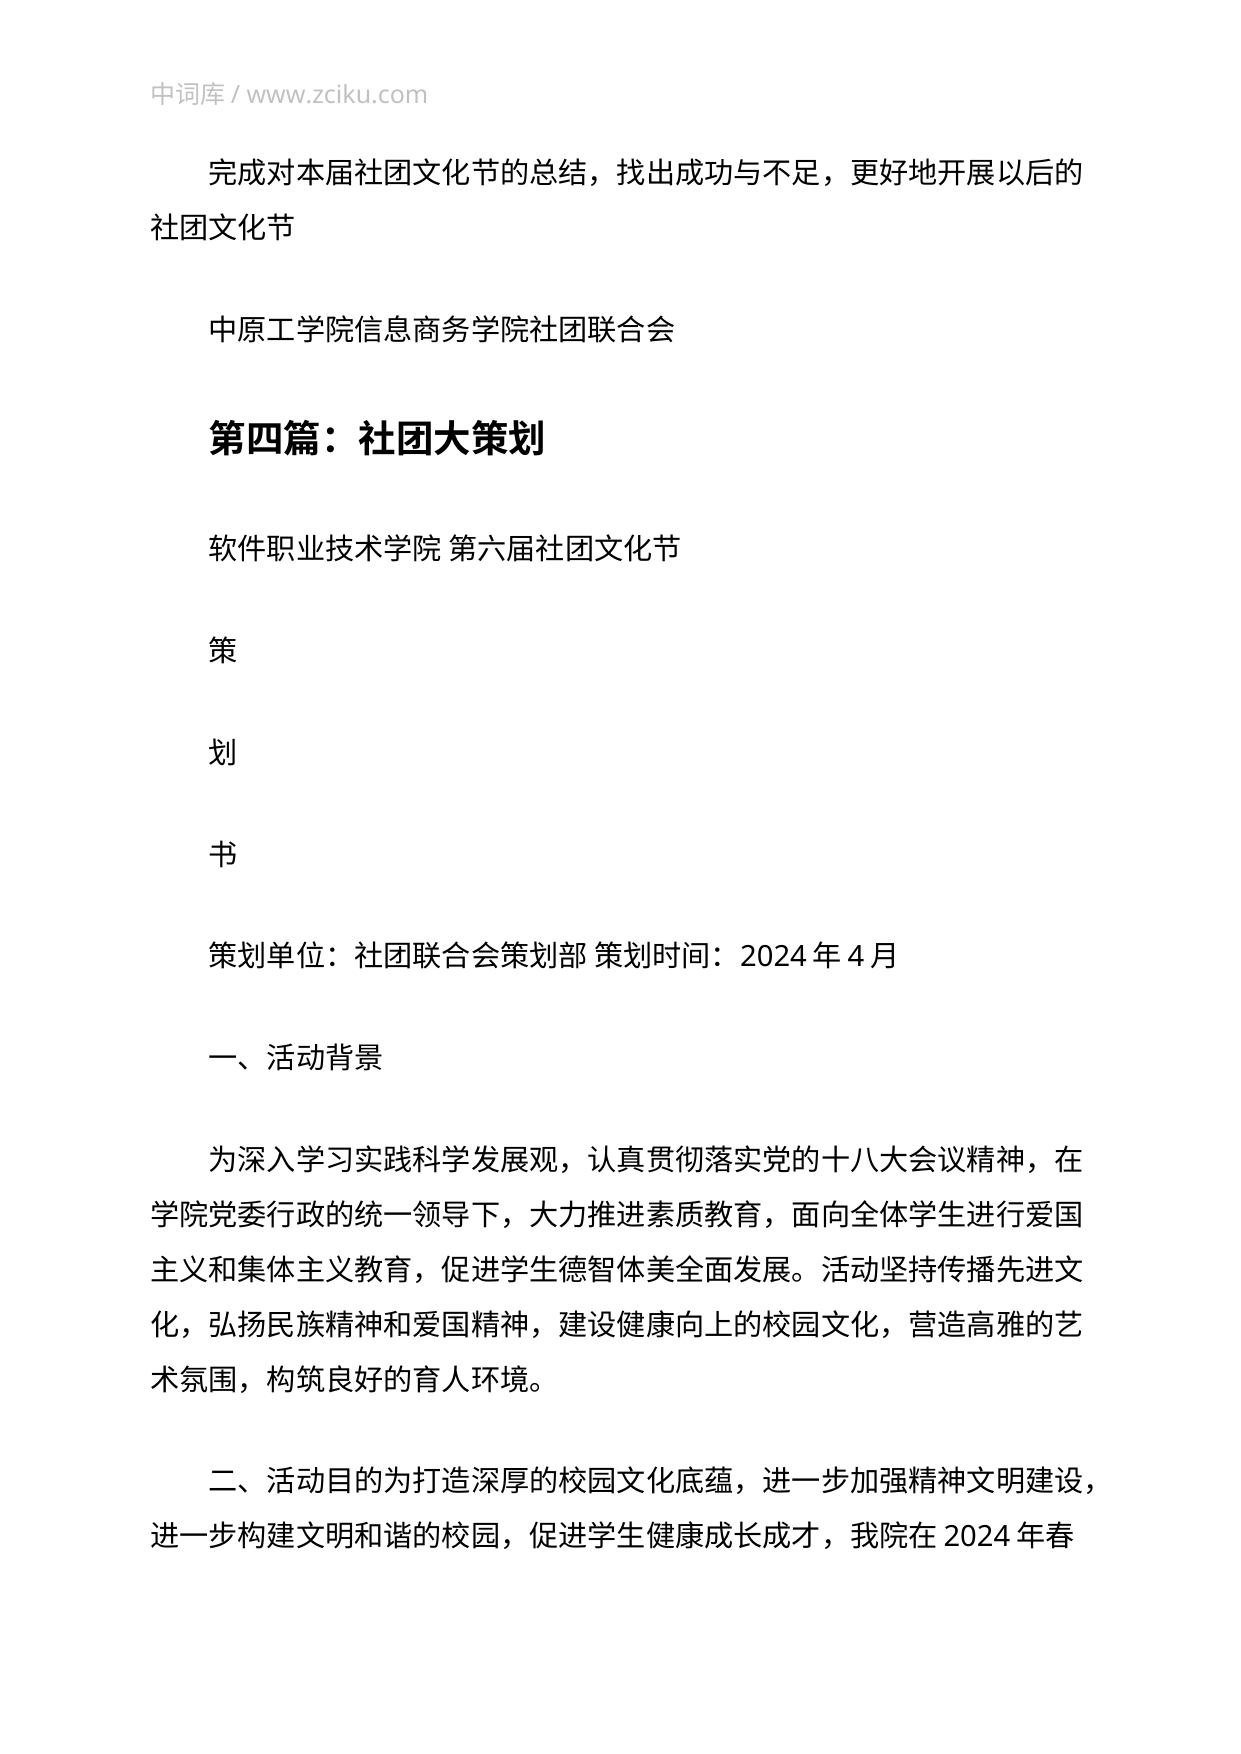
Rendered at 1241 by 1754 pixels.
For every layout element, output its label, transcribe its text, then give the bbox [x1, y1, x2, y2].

text 策划单位：社团联合会策划部 策划时间：2024年4月 [150, 933, 1090, 975]
text 一、活动背景 [150, 1035, 1090, 1077]
text 书 [150, 831, 1090, 873]
text 软件职业技术学院 第六届社团文化节 [150, 526, 1090, 568]
text 为深入学习实践科学发展观，认真贯彻落实党的十八大会议精神，在学院党委行政的统一领导下，大力推进素质教育，面向全体学生进行爱国主义和集体主义教育，促进学生德智体美全面发展。活动坚持传播先进文化，弘扬民族精神和爱国精神，建设健康向上的校园文化，营造高雅的艺术氛围，构筑良好的育人环境。 [150, 1137, 1090, 1398]
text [150, 1458, 1090, 1555]
text 第四篇：社团大策划 [150, 408, 1090, 463]
text 划 [150, 729, 1090, 772]
text 完成对本届社团文化节的总结，找出成功与不足，更好地开展以后的社团文化节 [150, 150, 1090, 247]
text 中原工学院信息商务学院社团联合会 [150, 307, 1090, 349]
text 策 [150, 628, 1090, 670]
